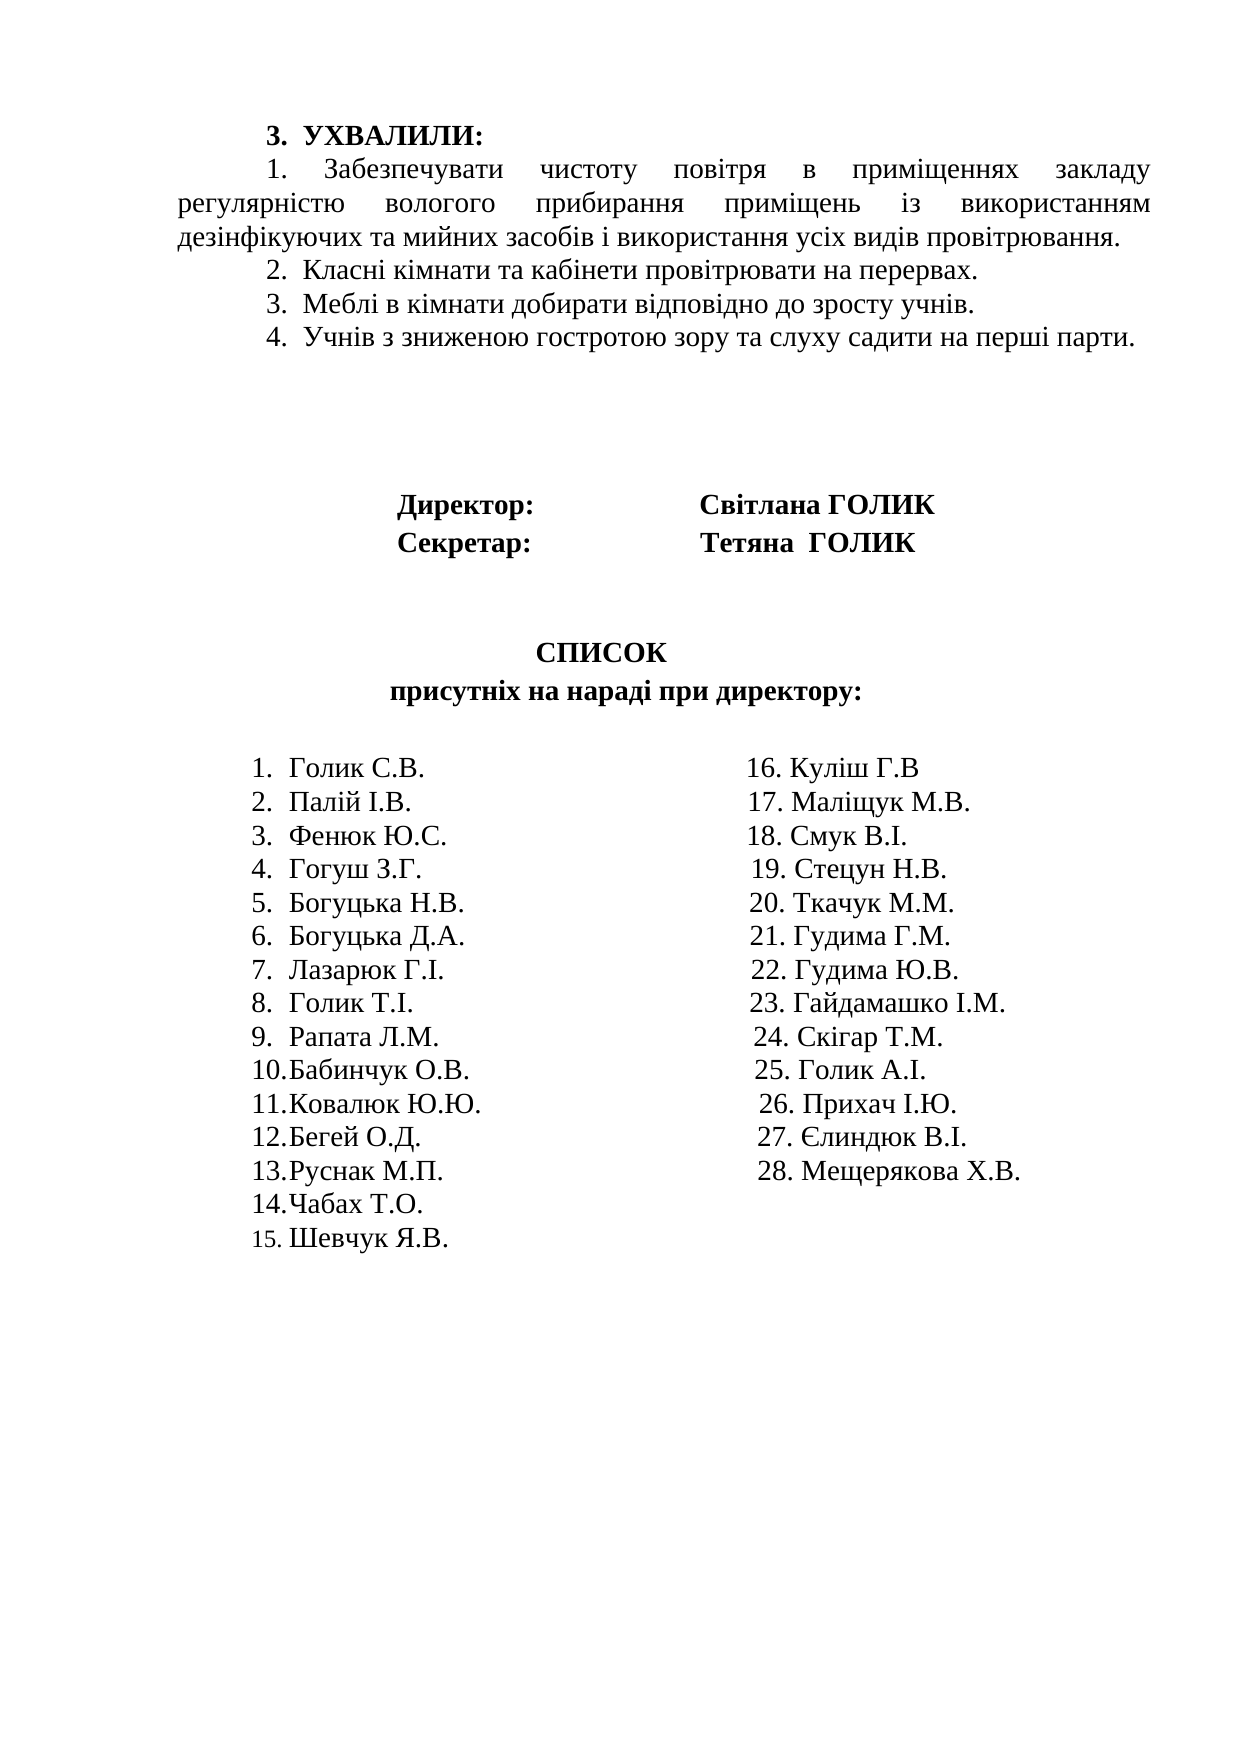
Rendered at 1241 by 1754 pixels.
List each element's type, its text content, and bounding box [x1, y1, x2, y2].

text Секретар: Тетяна ГОЛИК [177, 526, 1152, 559]
list Бабинчук О.В. 25. Голик А.І. [251, 1052, 1152, 1086]
text присутніх на нараді при директору: [177, 673, 1152, 707]
list Богуцька Н.В. 20. Ткачук М.М. [251, 885, 1152, 918]
text 3. УХВАЛИЛИ: [177, 118, 1152, 152]
list Голик Т.І. 23. Гайдамашко І.М. [251, 985, 1152, 1019]
text 3. Меблі в кімнати добирати відповідно до зросту учнів. [177, 286, 1152, 319]
text 2. Класні кімнати та кабінети провітрювати на перервах. [177, 252, 1152, 286]
list Фенюк Ю.С. 18. Смук В.І. [251, 818, 1152, 851]
list Палій І.В. 17. Маліщук М.В. [251, 784, 1152, 818]
list Бегей О.Д. 27. Єлиндюк В.І. [251, 1119, 1152, 1153]
list Гогуш З.Г. 19. Стецун Н.В. [251, 851, 1152, 885]
list Руснак М.П. 28. Мещерякова Х.В. [251, 1153, 1152, 1187]
list Лазарюк Г.І. 22. Гудима Ю.В. [251, 952, 1152, 985]
list Рапата Л.М. 24. Скігар Т.М. [251, 1019, 1152, 1052]
text 1. Забезпечувати чистоту повітря в приміщеннях закладу регулярністю вологого прибирання приміщень із використанням дезінфікуючих та мийних засобів і використання усіх видів провітрювання. [177, 152, 1152, 252]
text 4. Учнів з зниженою гостротою зору та слуху садити на перші парти. [177, 319, 1152, 353]
list Богуцька Д.А. 21. Гудима Г.М. [251, 918, 1152, 952]
list Голик С.В. 16. Куліш Г.В [251, 751, 1152, 784]
list Шевчук Я.В. [251, 1220, 1152, 1254]
text Директор: Світлана ГОЛИК [177, 487, 1152, 521]
list Чабах Т.О. [251, 1187, 1152, 1220]
text СПИСОК [177, 635, 1152, 668]
list Ковалюк Ю.Ю. 26. Прихач І.Ю. [251, 1086, 1152, 1119]
